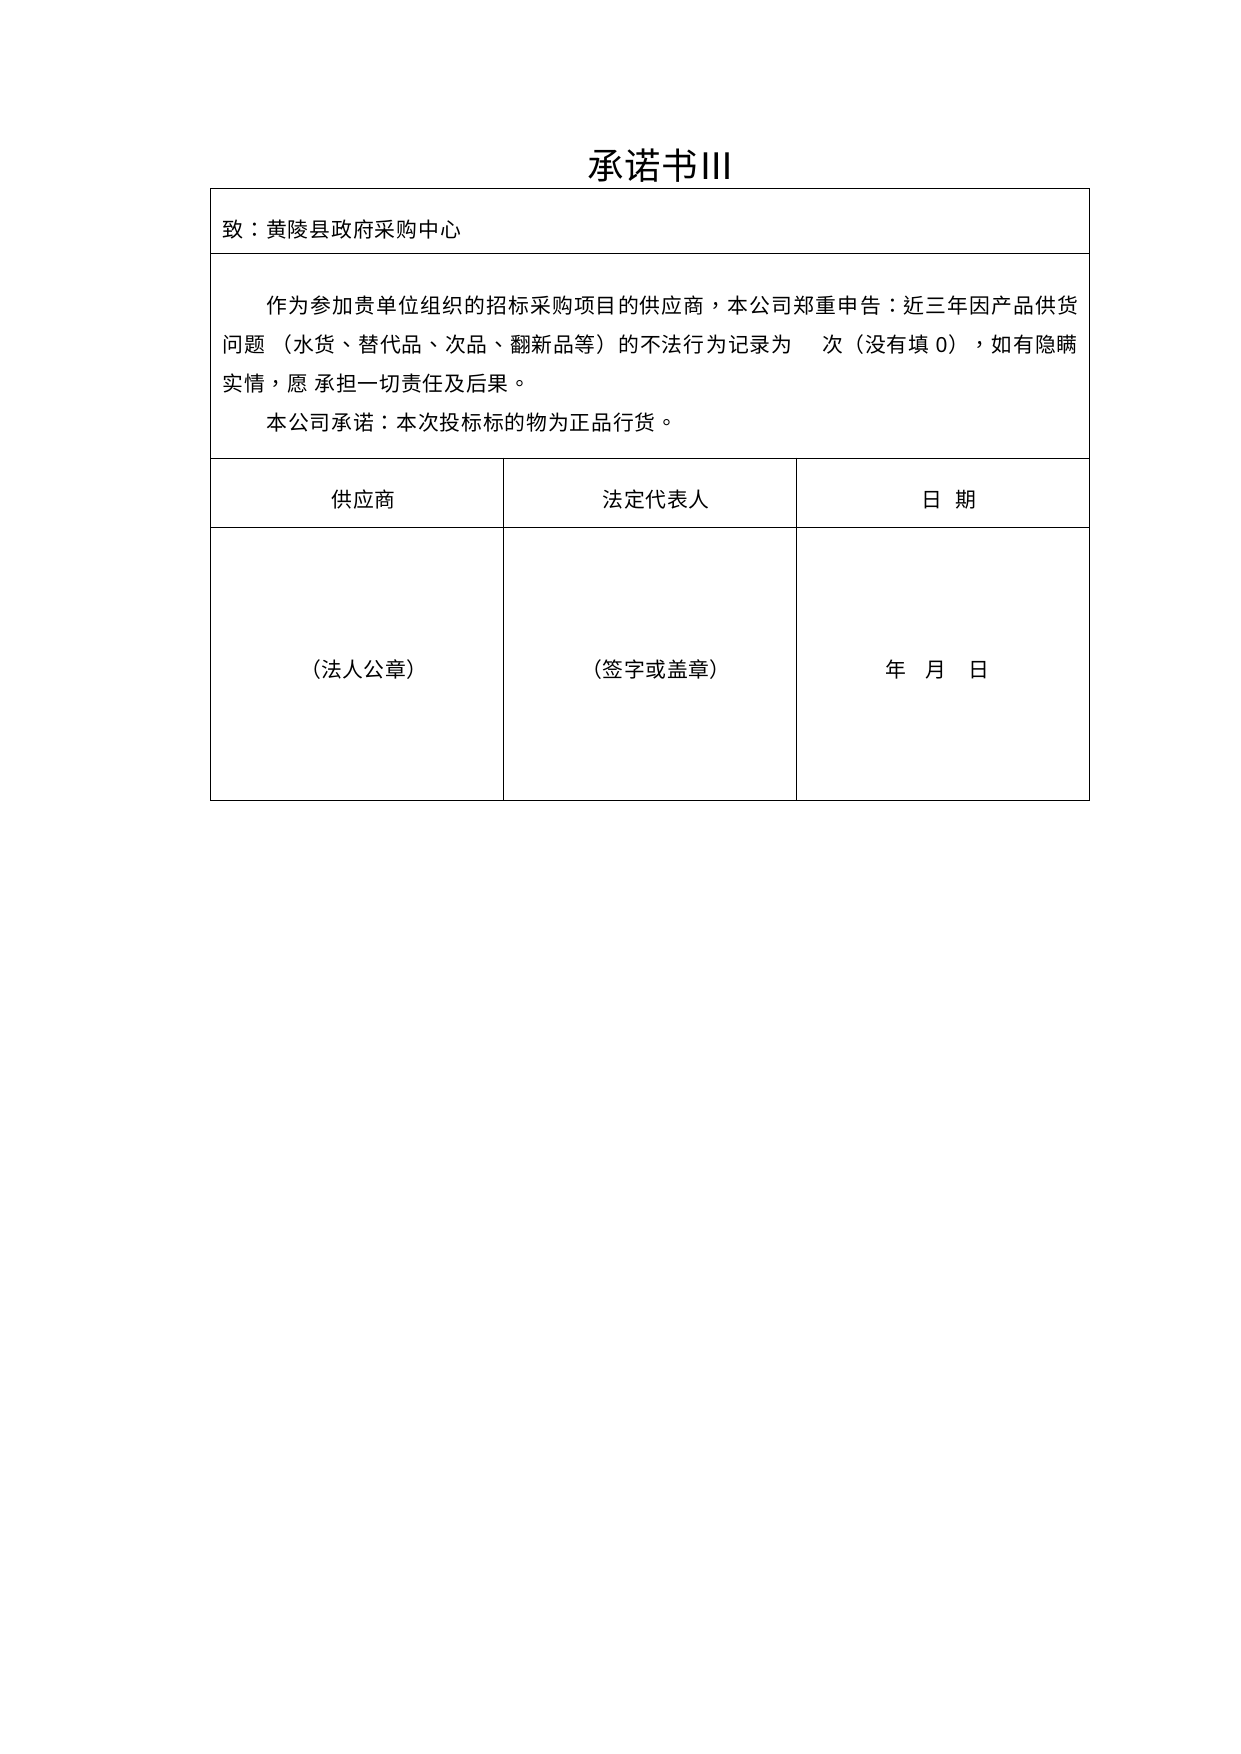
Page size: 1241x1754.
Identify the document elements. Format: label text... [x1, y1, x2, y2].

table_cell 供应商 [211, 459, 503, 527]
text 承诺书Ⅲ [587, 146, 1131, 188]
table_cell （签字或盖章） [504, 528, 796, 799]
table_cell 年 月 日 [797, 528, 1089, 799]
table_cell 日 期 [797, 459, 1089, 527]
table_header 致：黄陵县政府采购中心 [211, 189, 1089, 253]
table_cell 作为参加贵单位组织的招标采购项目的供应商，本公司郑重申告：近三年因产品供货问题 （水货、替代品、次品、翻新品等）的不法行为记录为 次（没有填 0），如有隐瞒实情，愿 承担一切责任及后果。 本公司承诺：本次投标标的物为正品行货。 [211, 254, 1089, 457]
table_cell （法人公章） [211, 528, 503, 799]
table_cell 法定代表人 [504, 459, 796, 527]
